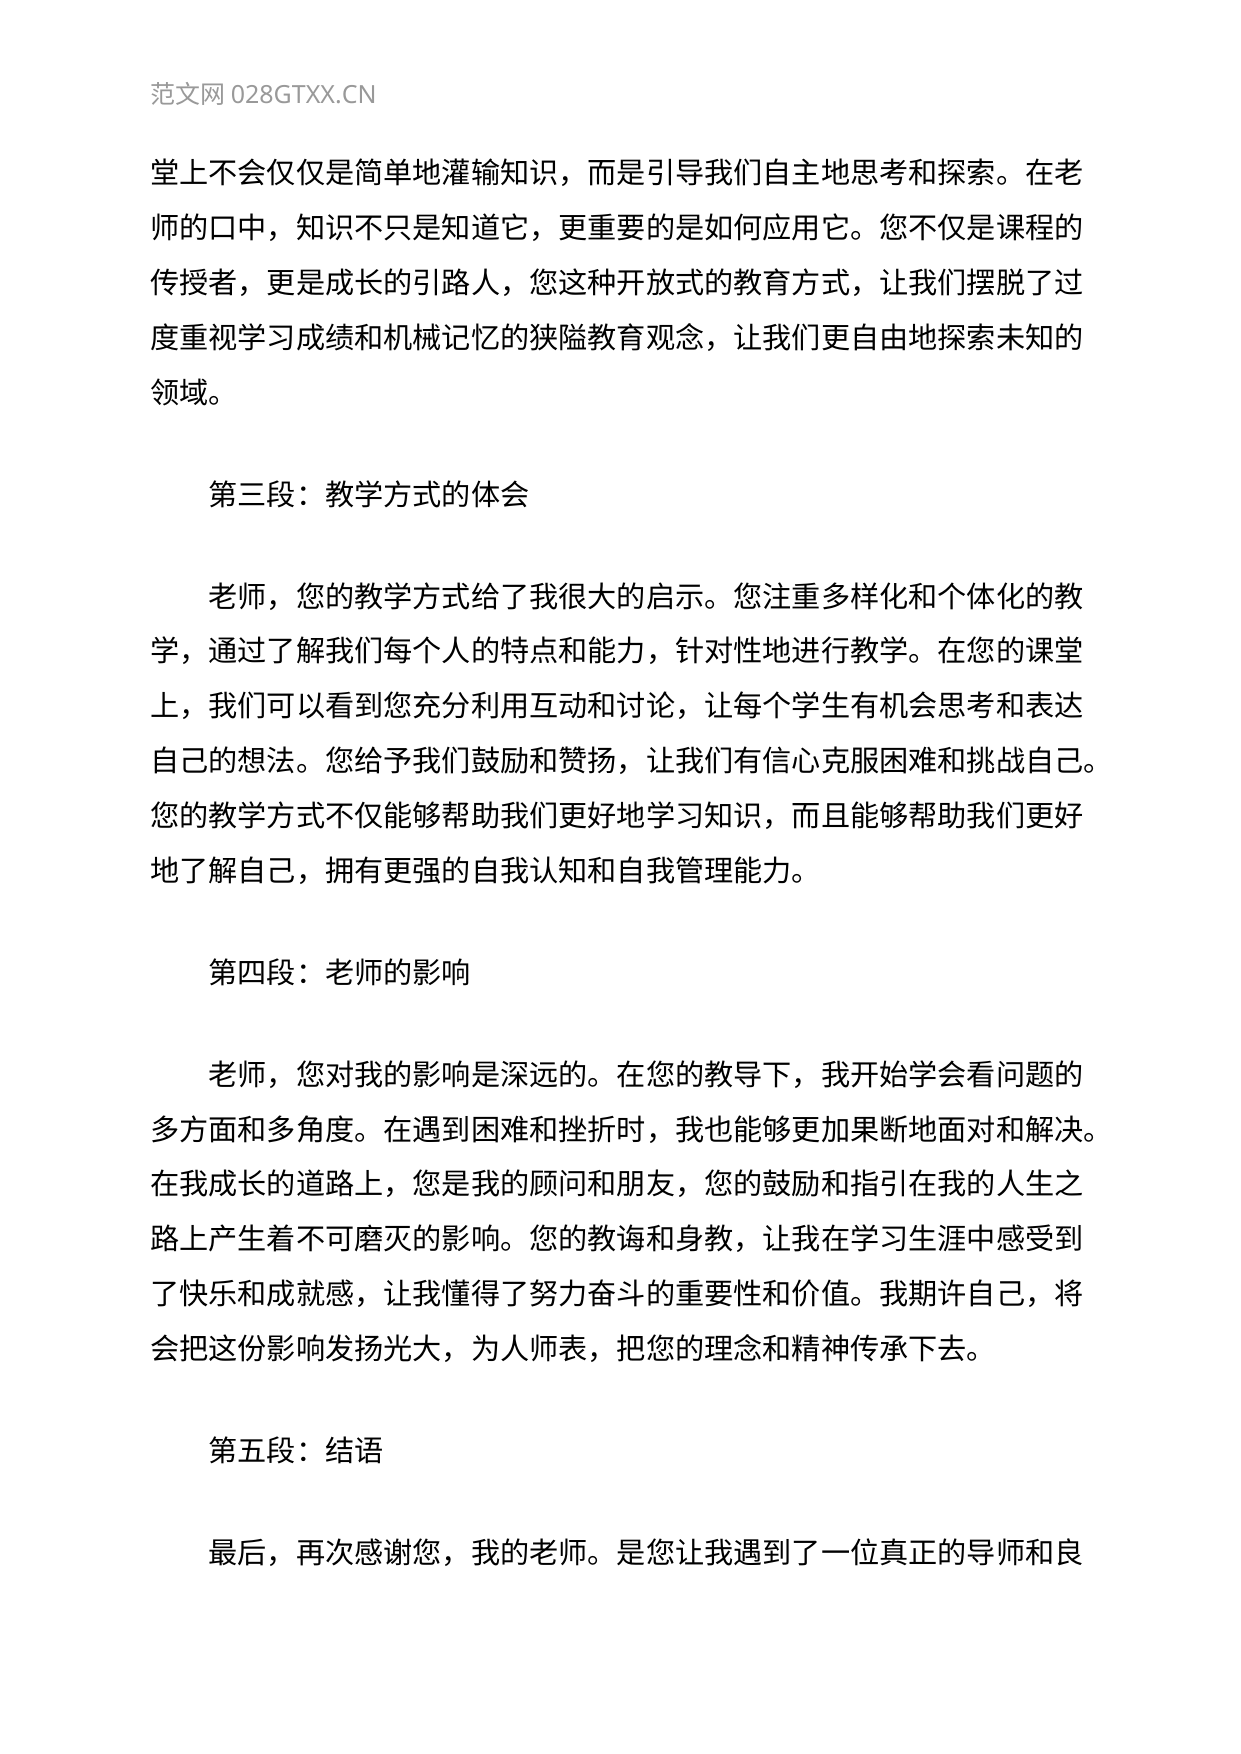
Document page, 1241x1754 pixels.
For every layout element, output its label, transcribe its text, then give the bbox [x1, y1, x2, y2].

text 第五段：结语 [150, 1427, 1090, 1470]
text 老师，您对我的影响是深远的。在您的教导下，我开始学会看问题的多方面和多角度。在遇到困难和挫折时，我也能够更加果断地面对和解决。在我成长的道路上，您是我的顾问和朋友，您的鼓励和指引在我的人生之路上产生着不可磨灭的影响。您的教诲和身教，让我在学习生涯中感受到了快乐和成就感，让我懂得了努力奋斗的重要性和价值。我期许自己，将会把这份影响发扬光大，为人师表，把您的理念和精神传承下去。 [150, 1051, 1090, 1368]
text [150, 150, 1090, 412]
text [150, 1529, 1090, 1571]
text 第四段：老师的影响 [150, 949, 1090, 992]
text 老师，您的教学方式给了我很大的启示。您注重多样化和个体化的教学，通过了解我们每个人的特点和能力，针对性地进行教学。在您的课堂上，我们可以看到您充分利用互动和讨论，让每个学生有机会思考和表达自己的想法。您给予我们鼓励和赞扬，让我们有信心克服困难和挑战自己。您的教学方式不仅能够帮助我们更好地学习知识，而且能够帮助我们更好地了解自己，拥有更强的自我认知和自我管理能力。 [150, 573, 1090, 890]
text 第三段：教学方式的体会 [150, 471, 1090, 514]
